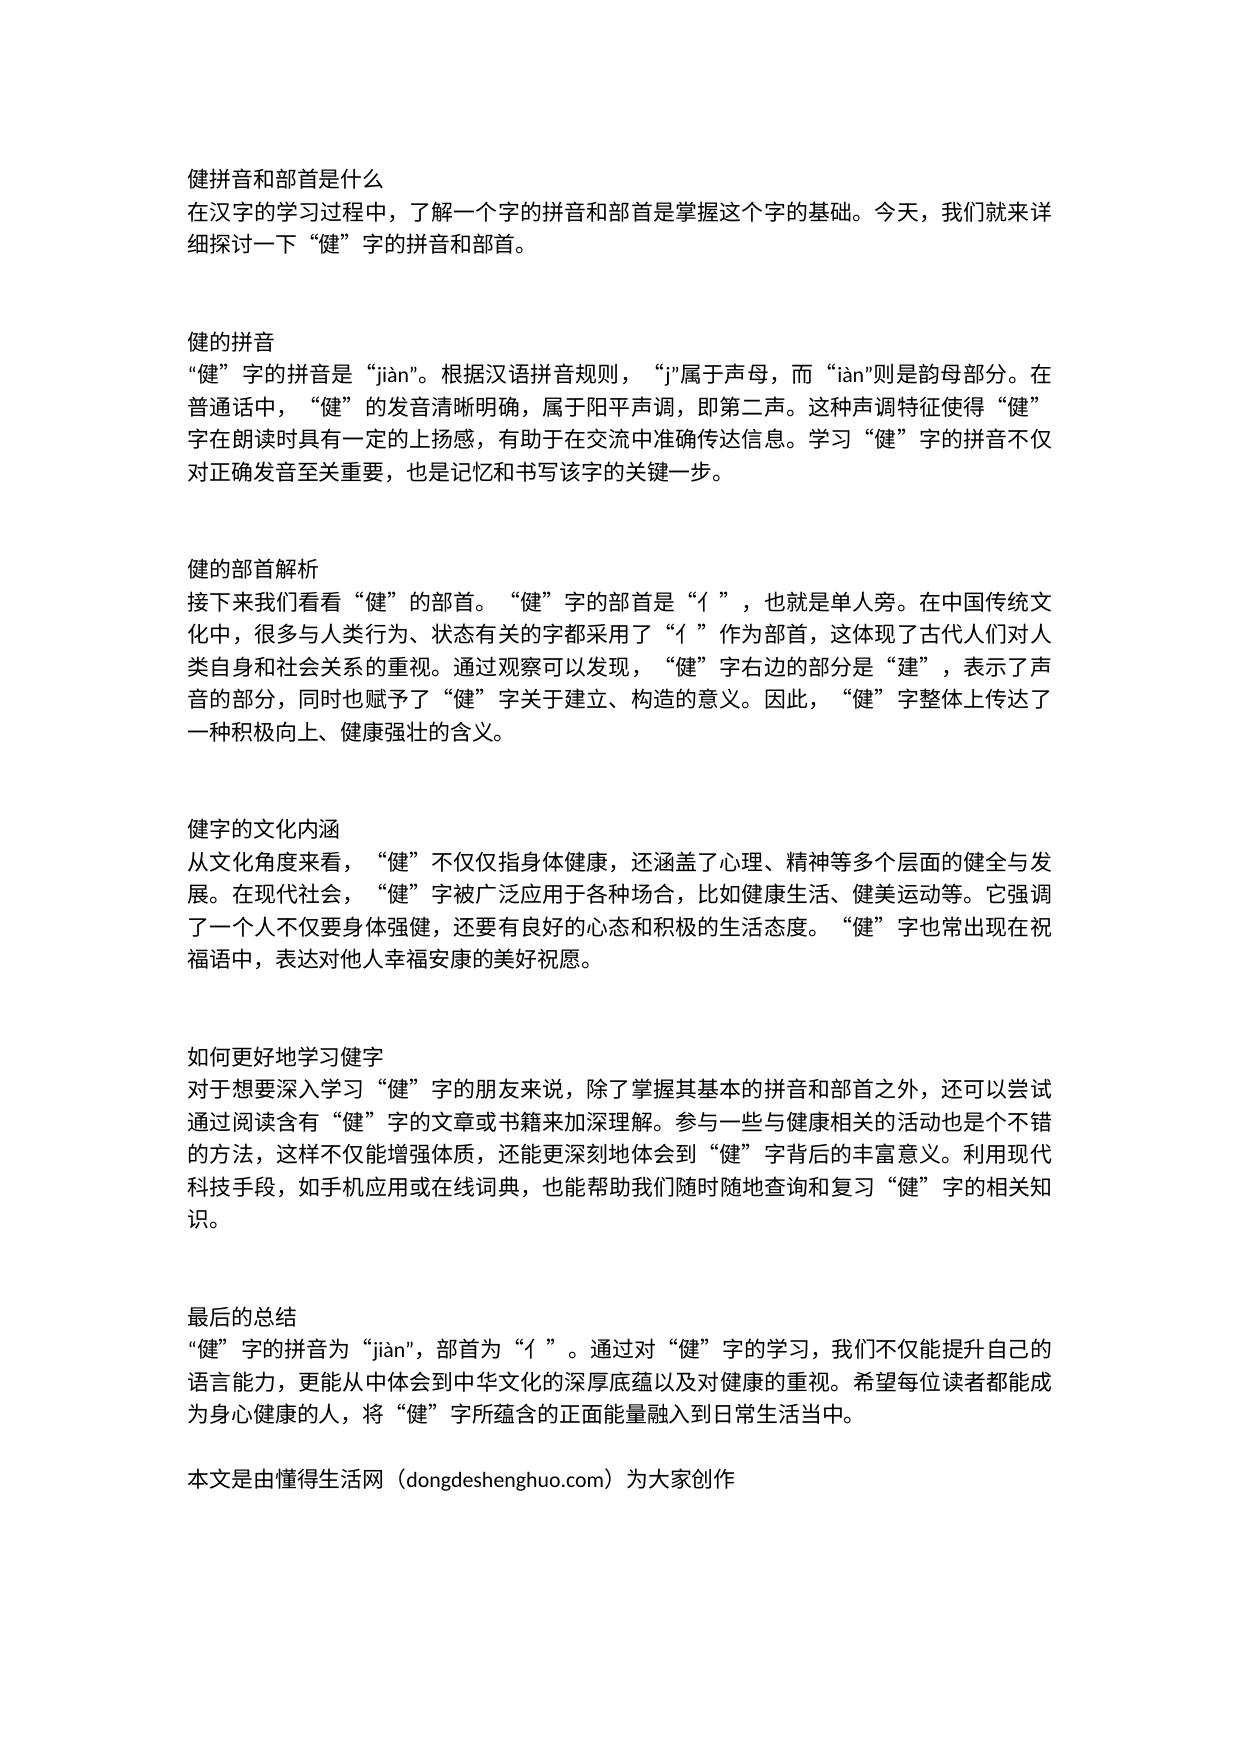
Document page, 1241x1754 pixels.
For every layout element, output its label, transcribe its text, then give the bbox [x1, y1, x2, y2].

text 最后的总结 [187, 1299, 1053, 1332]
text 健拼音和部首是什么 [187, 162, 1053, 194]
text 从文化角度来看，“健”不仅仅指身体健康，还涵盖了心理、精神等多个层面的健全与发展。在现代社会，“健”字被广泛应用于各种场合，比如健康生活、健美运动等。它强调了一个人不仅要身体强健，还要有良好的心态和积极的生活态度。“健”字也常出现在祝福语中，表达对他人幸福安康的美好祝愿。 [187, 844, 1053, 974]
text 健字的文化内涵 [187, 812, 1053, 844]
text 接下来我们看看“健”的部首。“健”字的部首是“亻”，也就是单人旁。在中国传统文化中，很多与人类行为、状态有关的字都采用了“亻”作为部首，这体现了古代人们对人类自身和社会关系的重视。通过观察可以发现，“健”字右边的部分是“建”，表示了声音的部分，同时也赋予了“健”字关于建立、构造的意义。因此，“健”字整体上传达了一种积极向上、健康强壮的含义。 [187, 584, 1053, 747]
text “健”字的拼音为“jiàn”，部首为“亻”。通过对“健”字的学习，我们不仅能提升自己的语言能力，更能从中体会到中华文化的深厚底蕴以及对健康的重视。希望每位读者都能成为身心健康的人，将“健”字所蕴含的正面能量融入到日常生活当中。 [187, 1332, 1053, 1429]
text 健的部首解析 [187, 552, 1053, 584]
text “健”字的拼音是“jiàn”。根据汉语拼音规则，“j”属于声母，而“iàn”则是韵母部分。在普通话中，“健”的发音清晰明确，属于阳平声调，即第二声。这种声调特征使得“健”字在朗读时具有一定的上扬感，有助于在交流中准确传达信息。学习“健”字的拼音不仅对正确发音至关重要，也是记忆和书写该字的关键一步。 [187, 357, 1053, 487]
text 在汉字的学习过程中，了解一个字的拼音和部首是掌握这个字的基础。今天，我们就来详细探讨一下“健”字的拼音和部首。 [187, 194, 1053, 259]
text 对于想要深入学习“健”字的朋友来说，除了掌握其基本的拼音和部首之外，还可以尝试通过阅读含有“健”字的文章或书籍来加深理解。参与一些与健康相关的活动也是个不错的方法，这样不仅能增强体质，还能更深刻地体会到“健”字背后的丰富意义。利用现代科技手段，如手机应用或在线词典，也能帮助我们随时随地查询和复习“健”字的相关知识。 [187, 1072, 1053, 1234]
text 如何更好地学习健字 [187, 1039, 1053, 1072]
text 本文是由懂得生活网（dongdeshenghuo.com）为大家创作 [187, 1462, 1053, 1494]
text 健的拼音 [187, 324, 1053, 357]
